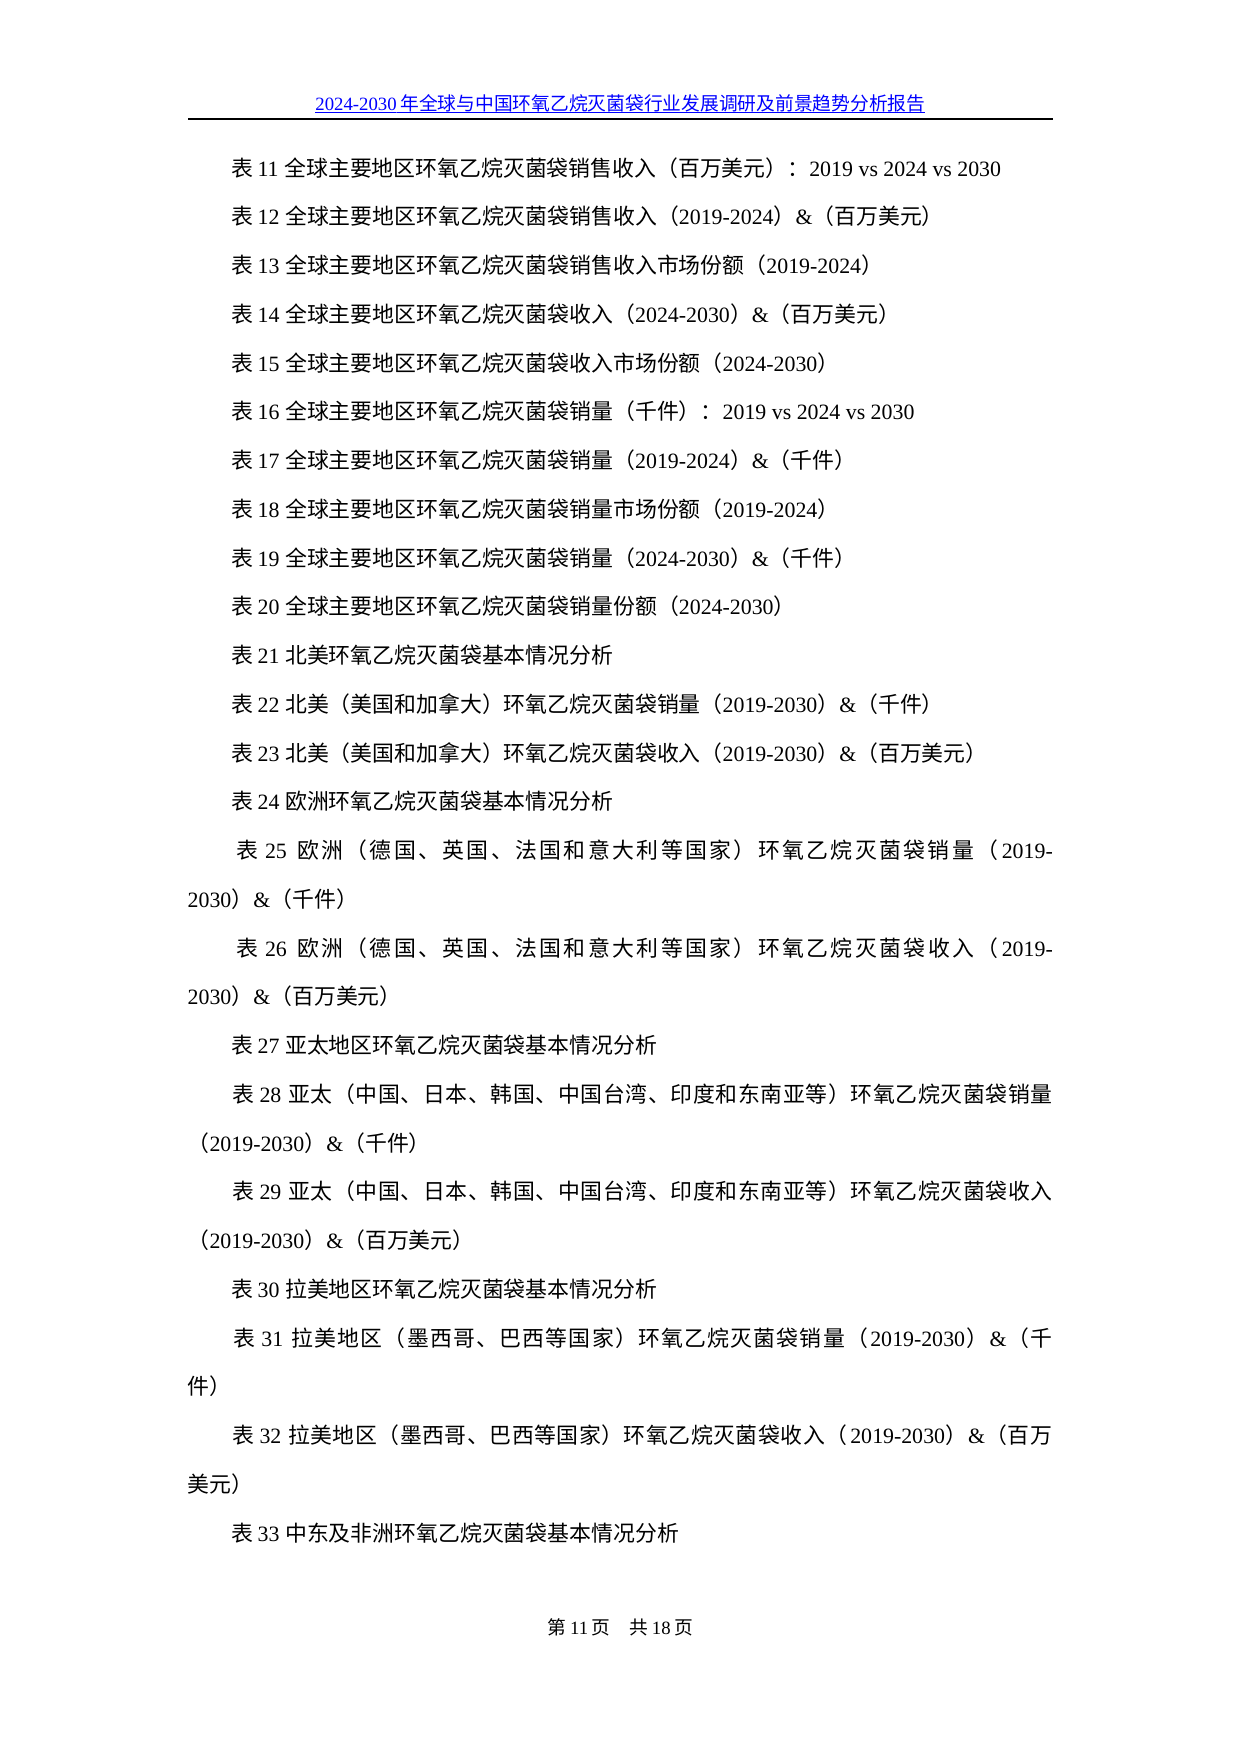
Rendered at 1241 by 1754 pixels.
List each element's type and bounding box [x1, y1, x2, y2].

text [187, 150, 1053, 1548]
